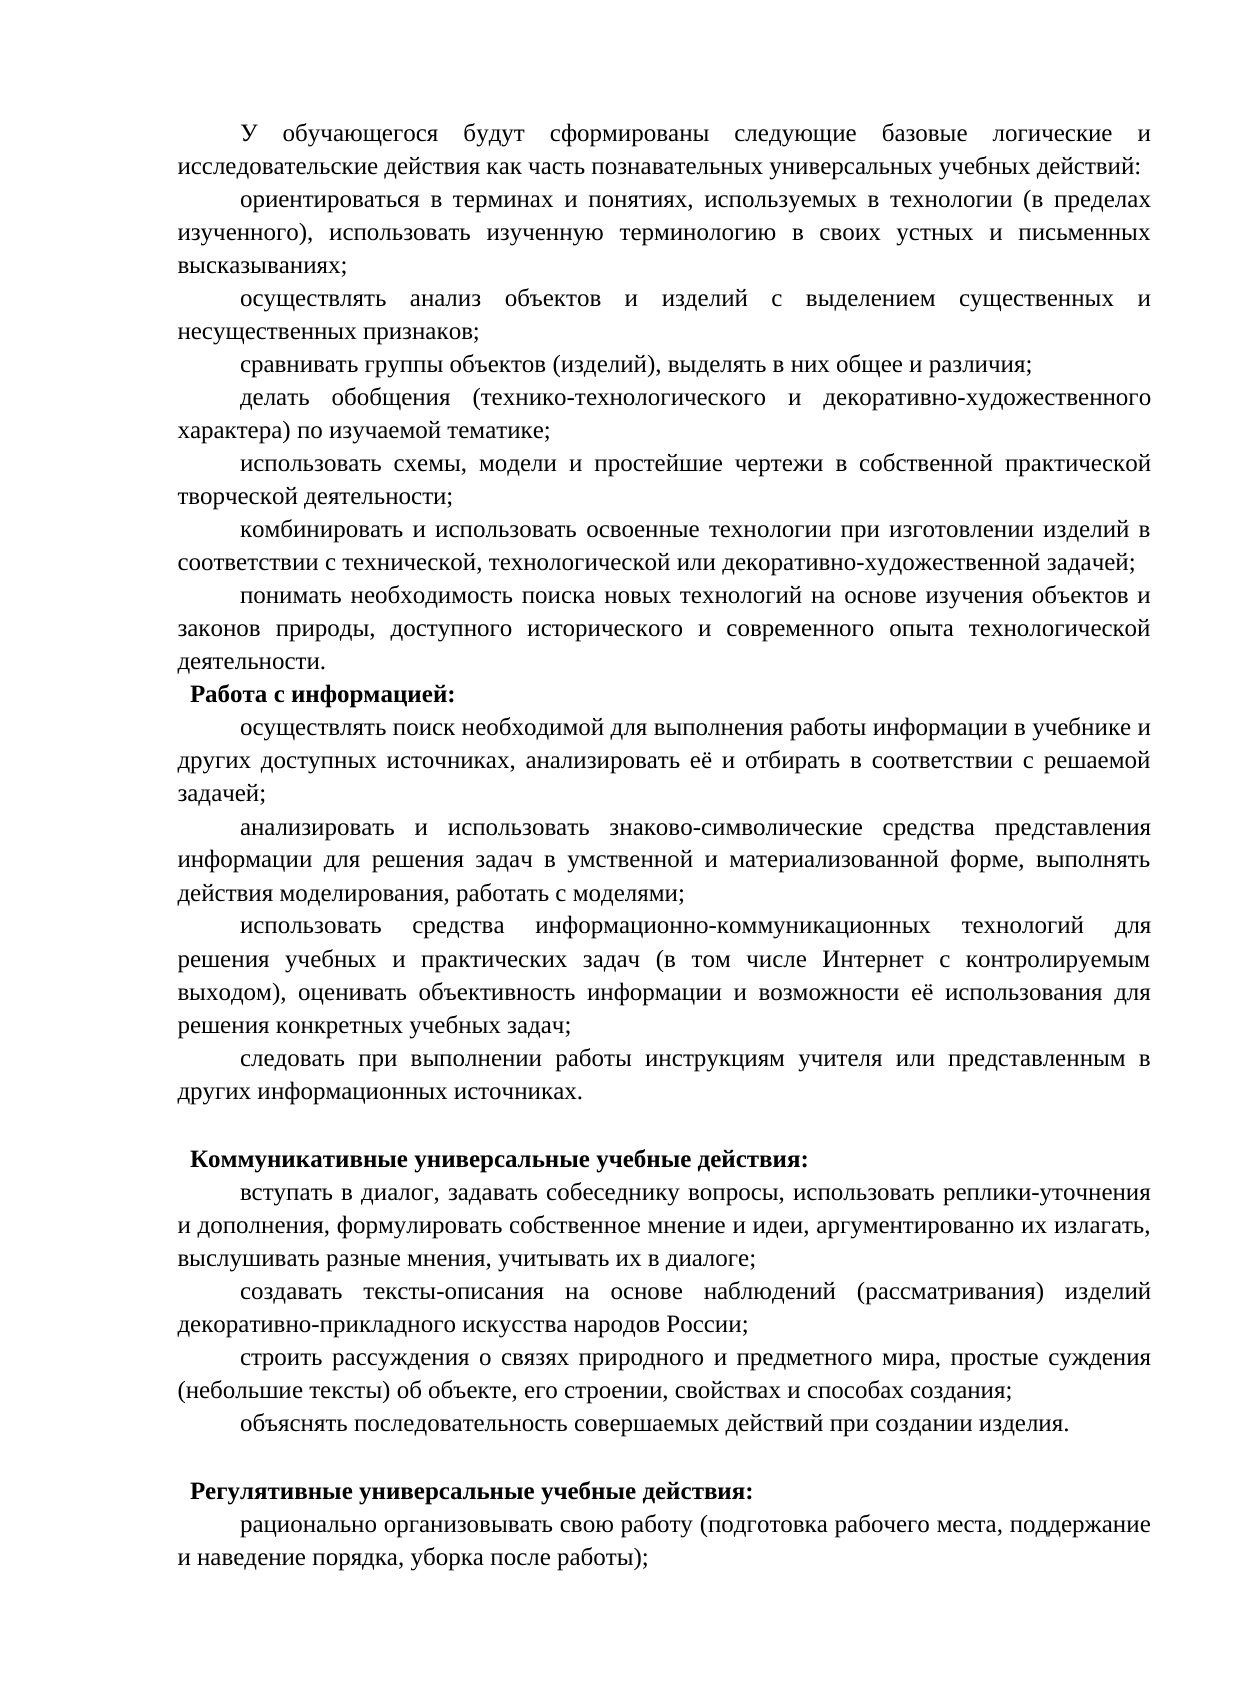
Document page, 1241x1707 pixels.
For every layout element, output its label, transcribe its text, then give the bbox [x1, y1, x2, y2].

text использовать средства информационно-коммуникационных технологий для решения учебных и практических задач (в том числе Интернет с контролируемым выходом), оценивать объективность информации и возможности её использования для решения конкретных учебных задач; [177, 911, 1152, 1038]
text осуществлять анализ объектов и изделий с выделением существенных и несущественных признаков; [177, 283, 1152, 345]
text следовать при выполнении работы инструкциям учителя или представленным в других информационных источниках. [177, 1043, 1152, 1104]
text анализировать и использовать знаково-символические средства представления информации для решения задач в умственной и материализованной форме, выполнять действия моделирования, работать с моделями; [177, 812, 1152, 906]
text комбинировать и использовать освоенные технологии при изготовлении изделий в соответствии с технической, технологической или декоративно-художественной задачей; [177, 514, 1152, 576]
text Регулятивные универсальные учебные действия: [190, 1476, 1152, 1505]
text У обучающегося будут сформированы следующие базовые логические и исследовательские действия как часть познавательных универсальных учебных действий: [177, 118, 1152, 180]
text рационально организовывать свою работу (подготовка рабочего места, поддержание и наведение порядка, уборка после работы); [177, 1509, 1152, 1571]
text делать обобщения (технико-технологического и декоративно-художественного характера) по изучаемой тематике; [177, 382, 1152, 444]
text объяснять последовательность совершаемых действий при создании изделия. [177, 1408, 1152, 1437]
text строить рассуждения о связях природного и предметного мира, простые суждения (небольшие тексты) об объекте, его строении, свойствах и способах создания; [177, 1342, 1152, 1404]
text ориентироваться в терминах и понятиях, используемых в технологии (в пределах изученного), использовать изученную терминологию в своих устных и письменных высказываниях; [177, 184, 1152, 279]
text Коммуникативные универсальные учебные действия: [190, 1144, 1152, 1172]
text понимать необходимость поиска новых технологий на основе изучения объектов и законов природы, доступного исторического и современного опыта технологической деятельности. [177, 580, 1152, 675]
text создавать тексты-описания на основе наблюдений (рассматривания) изделий декоративно-прикладного искусства народов России; [177, 1276, 1152, 1338]
text осуществлять поиск необходимой для выполнения работы информации в учебнике и других доступных источниках, анализировать её и отбирать в соответствии с решаемой задачей; [177, 712, 1152, 807]
text Работа с информацией: [190, 679, 1152, 708]
text вступать в диалог, задавать собеседнику вопросы, использовать реплики-уточнения и дополнения, формулировать собственное мнение и идеи, аргументированно их излагать, выслушивать разные мнения, учитывать их в диалоге; [177, 1177, 1152, 1272]
text использовать схемы, модели и простейшие чертежи в собственной практической творческой деятельности; [177, 448, 1152, 510]
text сравнивать группы объектов (изделий), выделять в них общее и различия; [177, 349, 1152, 378]
